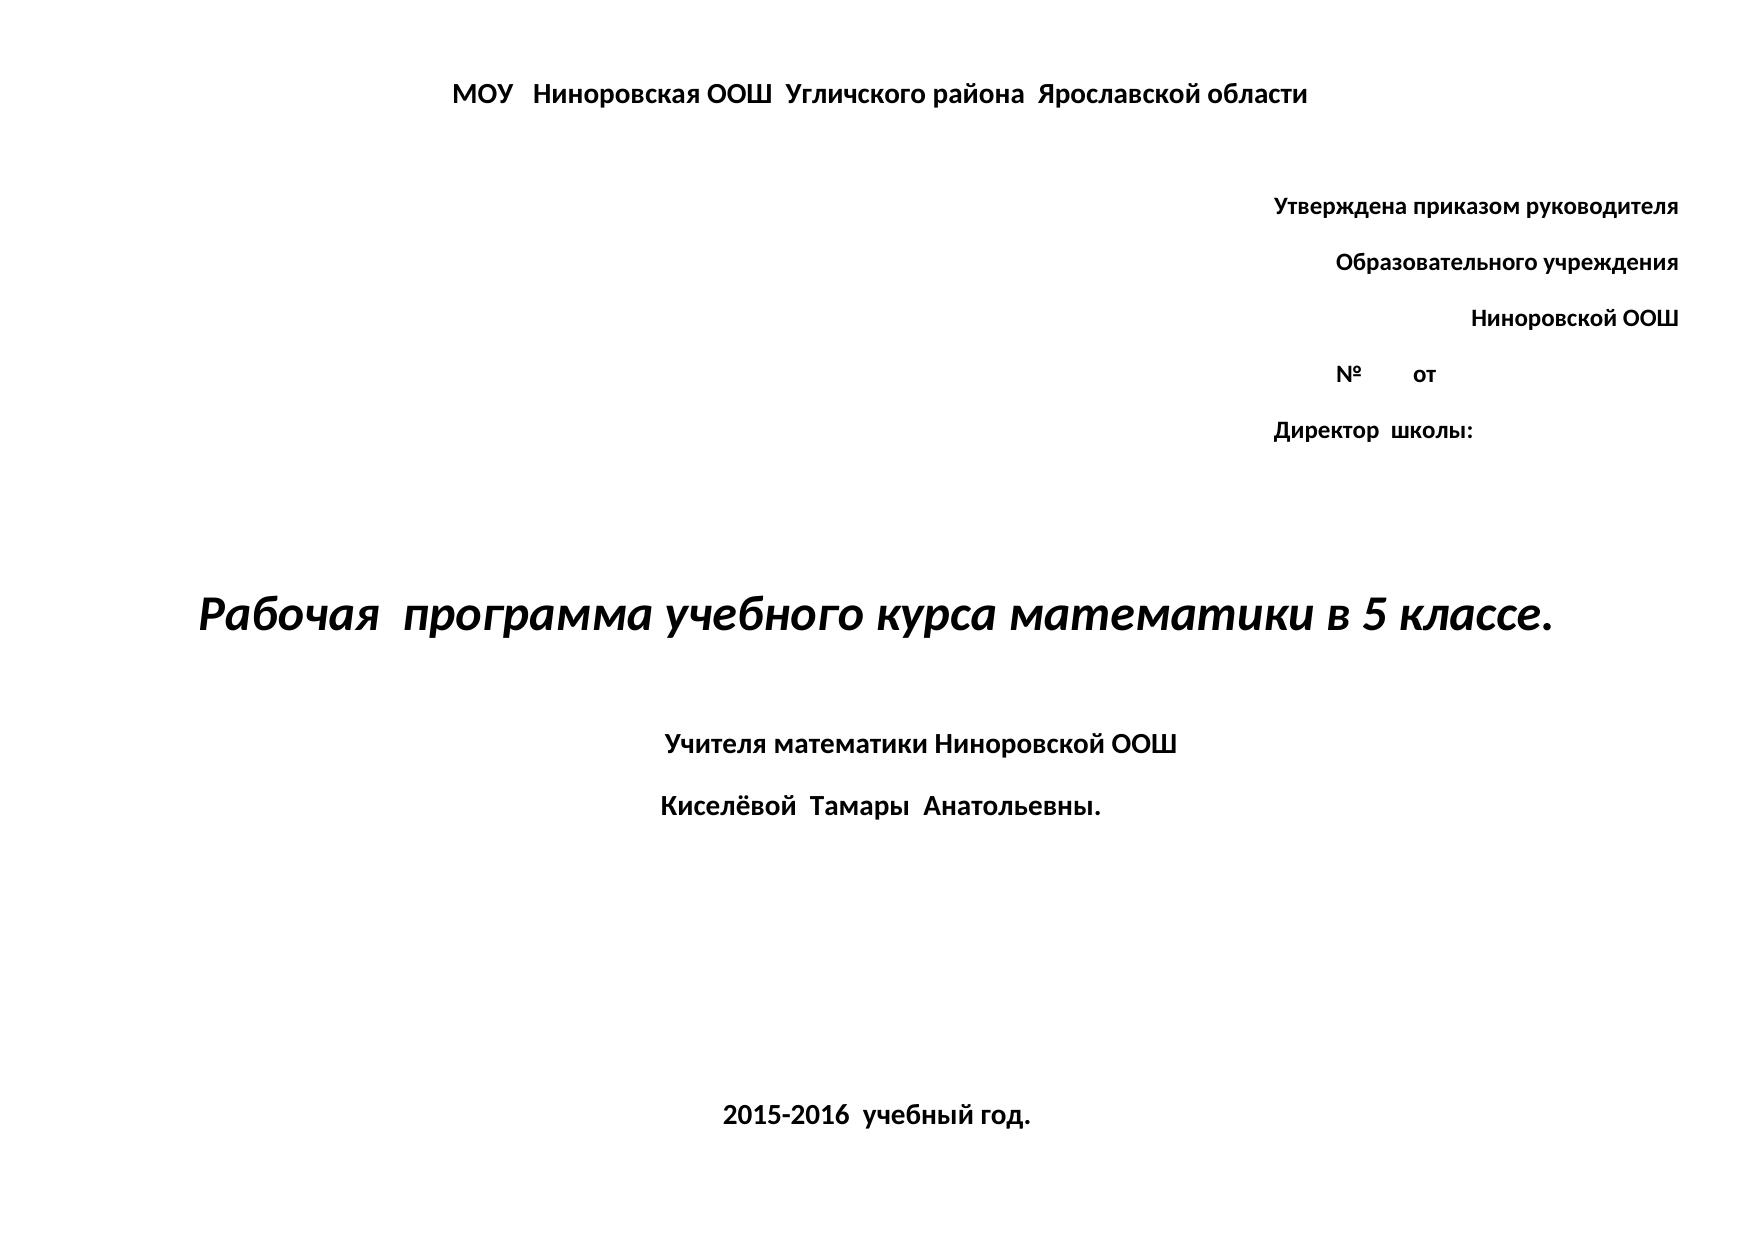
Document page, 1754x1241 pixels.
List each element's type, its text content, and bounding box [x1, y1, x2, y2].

text Ниноровской ООШ [75, 302, 1679, 333]
text Киселёвой Тамары Анатольевны. [75, 787, 1679, 823]
text МОУ Ниноровская ООШ Угличского района Ярославской области [75, 75, 1679, 111]
text Директор школы: [75, 414, 1679, 444]
text Утверждена приказом руководителя [75, 190, 1679, 220]
text Рабочая программа учебного курса математики в 5 классе. [75, 581, 1679, 642]
text № от [75, 358, 1679, 389]
text Учителя математики Ниноровской ООШ [75, 725, 1679, 761]
text Образовательного учреждения [75, 246, 1679, 277]
text 2015-2016 учебный год. [75, 1096, 1679, 1132]
